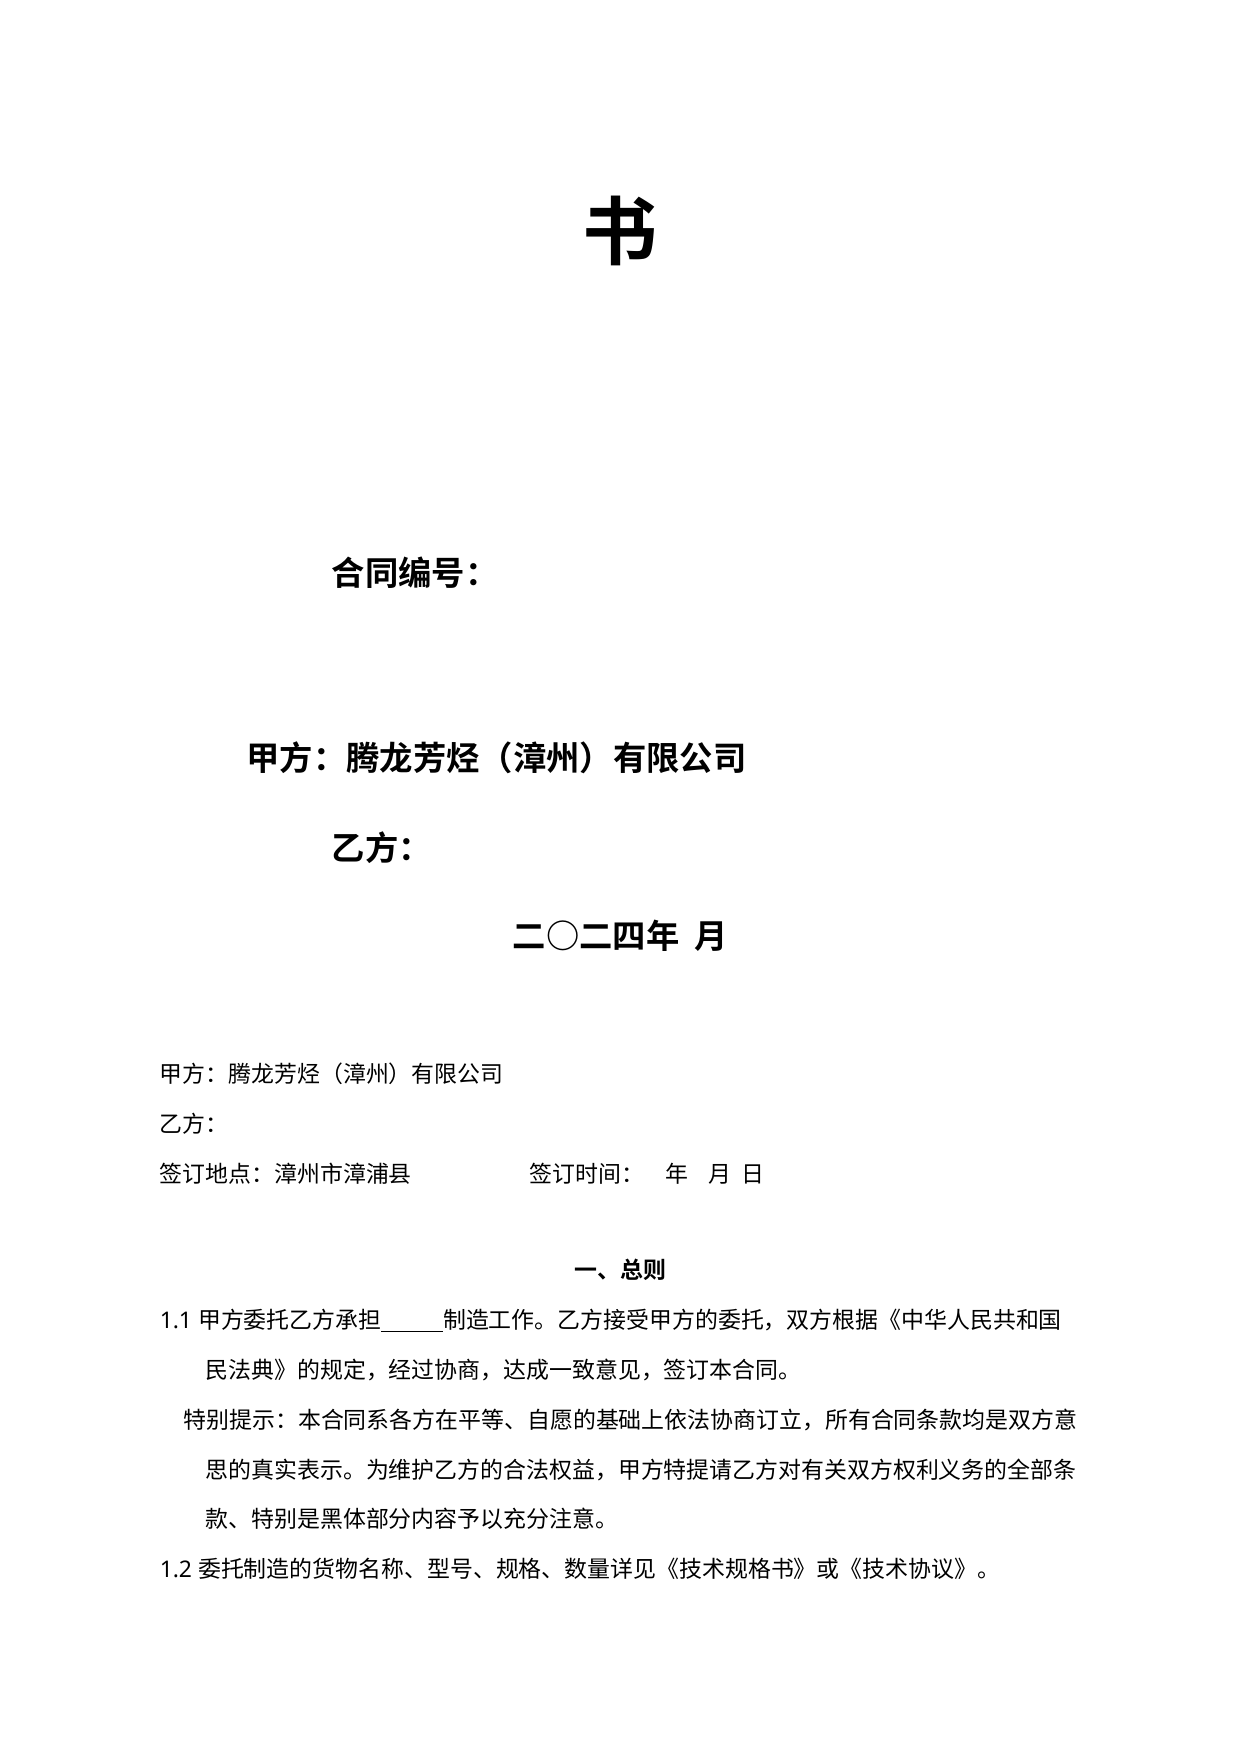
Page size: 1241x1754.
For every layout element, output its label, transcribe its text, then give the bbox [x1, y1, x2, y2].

text 签订地点：漳州市漳浦县 签订时间： 年 月 日 [159, 1156, 1081, 1189]
text 特别提示：本合同系各方在平等、自愿的基础上依法协商订立，所有合同条款均是双方意思的真实表示。为维护乙方的合法权益，甲方特提请乙方对有关双方权利义务的全部条款、特别是黑体部分内容予以充分注意。 [159, 1402, 1081, 1534]
text 1.1 甲方委托乙方承担 制造工作。乙方接受甲方的委托，双方根据《中华人民共和国民法典》的规定，经过协商，达成一致意见，签订本合同。 [159, 1302, 1081, 1385]
text 甲方：腾龙芳烃（漳州）有限公司 [159, 1056, 1081, 1089]
text 甲方：腾龙芳烃（漳州）有限公司 [159, 724, 1081, 789]
text 1.2 委托制造的货物名称、型号、规格、数量详见《技术规格书》或《技术协议》。 [159, 1551, 1081, 1584]
text 乙方： [159, 1106, 1081, 1139]
text 一、总则 [159, 1252, 1081, 1286]
text 合同编号： [233, 538, 1081, 603]
text 书 [159, 162, 1081, 292]
text 乙方： [233, 813, 1081, 878]
text 二○二四年 月 [159, 902, 1081, 967]
